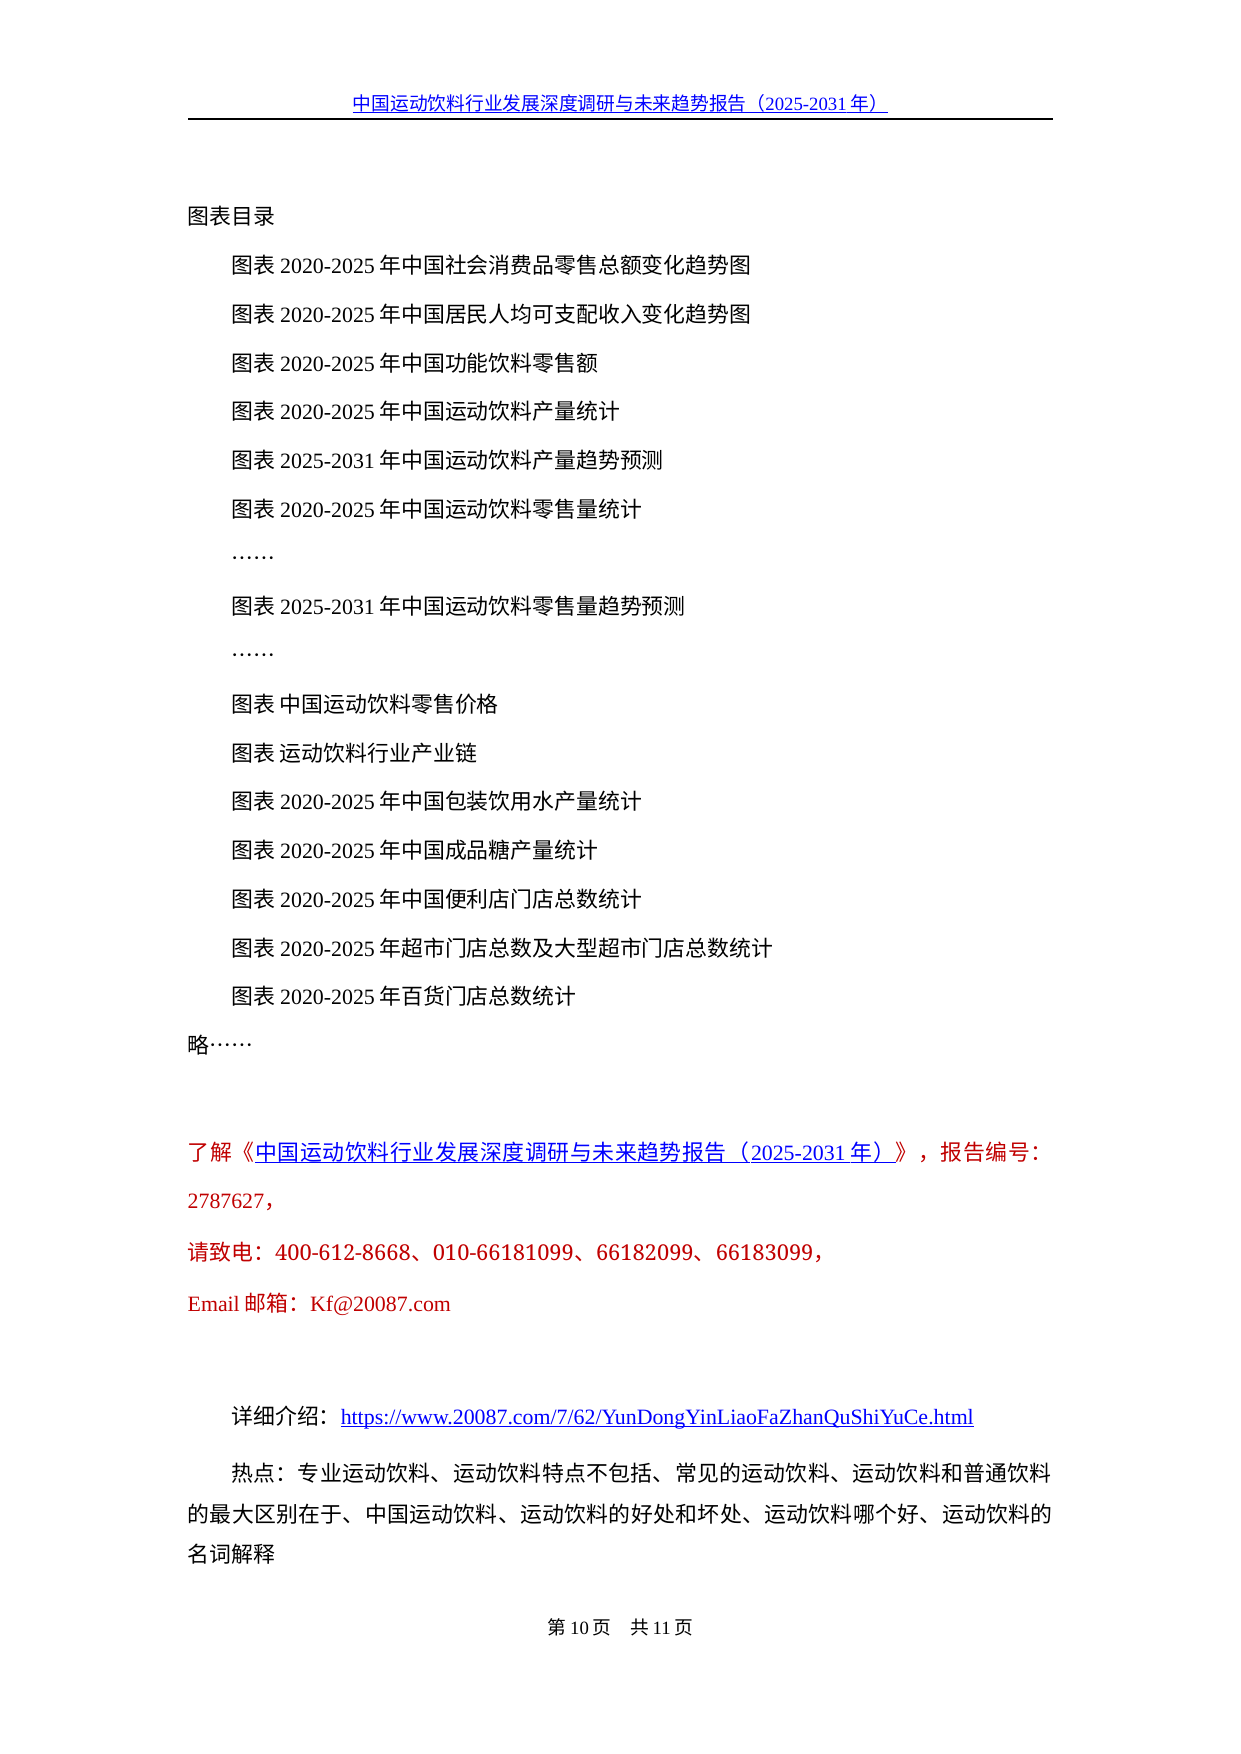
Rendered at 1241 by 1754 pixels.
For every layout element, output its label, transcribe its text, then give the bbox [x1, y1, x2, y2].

text 请致电：400-612-8668、010-66181099、66182099、66183099， [187, 1234, 1053, 1267]
text 热点：专业运动饮料、运动饮料特点不包括、常见的运动饮料、运动饮料和普通饮料的最大区别在于、中国运动饮料、运动饮料的好处和坏处、运动饮料哪个好、运动饮料的名词解释 [187, 1456, 1053, 1569]
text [187, 150, 1053, 1060]
text 详细介绍：https://www.20087.com/7/62/YunDongYinLiaoFaZhanQuShiYuCe.html [187, 1399, 1053, 1431]
text Email邮箱：Kf@20087.com [187, 1286, 1053, 1318]
text 了解《中国运动饮料行业发展深度调研与未来趋势报告（2025-2031年）》，报告编号：2787627， [187, 1134, 1053, 1215]
